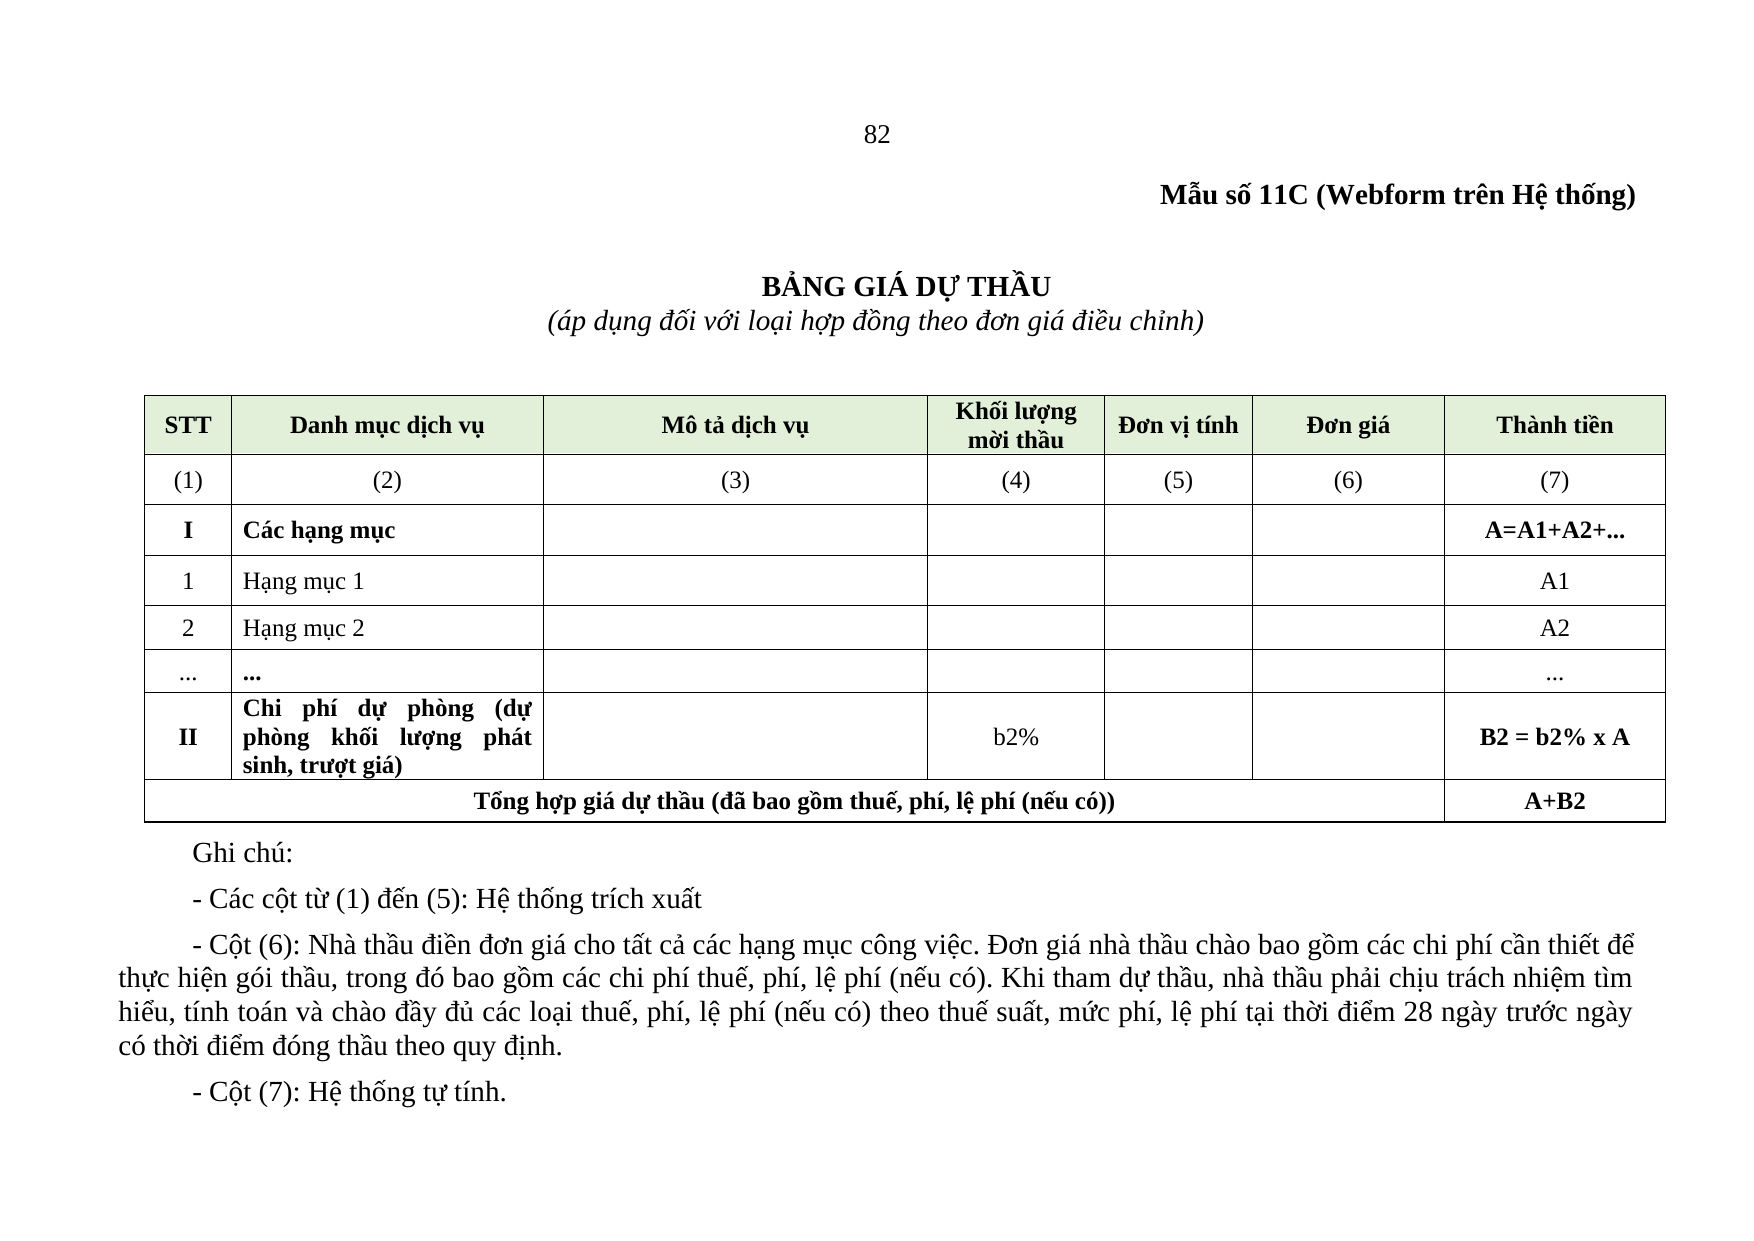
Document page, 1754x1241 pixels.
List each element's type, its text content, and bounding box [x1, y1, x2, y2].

table_cell (1) [145, 455, 231, 504]
table_cell Chi phí dự phòng (dự phòng khối lượng phát sinh, trượt giá) [232, 693, 543, 779]
table_header Danh mục dịch vụ [232, 396, 543, 453]
table_cell ... [1445, 650, 1665, 692]
text Ghi chú: [118, 835, 1636, 868]
table_cell [544, 650, 927, 692]
table_cell (6) [1253, 455, 1444, 504]
table_header Khối lượng mời thầu [928, 396, 1104, 453]
table_cell Hạng mục 1 [232, 556, 543, 605]
table_cell [544, 606, 927, 649]
table_header Đơn giá [1253, 396, 1444, 453]
table_cell Hạng mục 2 [232, 606, 543, 649]
text - Cột (7): Hệ thống tự tính. [118, 1074, 1636, 1107]
table_cell Các hạng mục [232, 505, 543, 554]
table_cell (7) [1445, 455, 1665, 504]
table_header STT [145, 396, 231, 453]
table_cell [928, 556, 1104, 605]
table_cell [1105, 693, 1252, 779]
table_cell A=A1+A2+... [1445, 505, 1665, 554]
table_cell (4) [928, 455, 1104, 504]
table_cell [928, 650, 1104, 692]
text - Các cột từ (1) đến (5): Hệ thống trích xuất [118, 881, 1636, 914]
text BẢNG GIÁ DỰ THẦU (áp dụng đối với loại hợp đồng theo đơn giá điều chỉnh) [118, 269, 1636, 336]
table_cell [1253, 650, 1444, 692]
table_cell [1253, 556, 1444, 605]
table_cell [1253, 693, 1444, 779]
table_header Mô tả dịch vụ [544, 396, 927, 453]
table_cell [544, 505, 927, 554]
table_cell 1 [145, 556, 231, 605]
table_cell ... [145, 650, 231, 692]
table_cell A1 [1445, 556, 1665, 605]
table_cell (2) [232, 455, 543, 504]
table_cell II [145, 693, 231, 779]
table_cell [1105, 505, 1252, 554]
table_header Thành tiền [1445, 396, 1665, 453]
table_header Đơn vị tính [1105, 396, 1252, 453]
table_cell [928, 606, 1104, 649]
table_cell [544, 693, 927, 779]
text - Cột (6): Nhà thầu điền đơn giá cho tất cả các hạng mục công việc. Đơn giá nhà thầu chào bao gồm các chi phí cần thiết để thực hiện gói thầu, trong đó bao gồm các chi phí thuế, phí, lệ phí (nếu có). Khi tham dự thầu, nhà thầu phải chịu trách nhiệm tìm hiểu, tính toán và chào đầy đủ các loại thuế, phí, lệ phí (nếu có) theo thuế suất, mức phí, lệ phí tại thời điểm 28 ngày trước ngày có thời điểm đóng thầu theo quy định. [118, 927, 1636, 1061]
table_cell [544, 556, 927, 605]
table_cell B2 = b2% x A [1445, 693, 1665, 779]
text Mẫu số 11C (Webform trên Hệ thống) [118, 177, 1636, 211]
table_cell (3) [544, 455, 927, 504]
table_cell (5) [1105, 455, 1252, 504]
table_cell ... [232, 650, 543, 692]
table_cell Tổng hợp giá dự thầu (đã bao gồm thuế, phí, lệ phí (nếu có)) [145, 780, 1444, 821]
table_cell [928, 505, 1104, 554]
table_cell I [145, 505, 231, 554]
table_cell [1105, 606, 1252, 649]
table_cell [1105, 556, 1252, 605]
table_cell [1105, 650, 1252, 692]
table_cell A2 [1445, 606, 1665, 649]
table_cell A+B2 [1445, 780, 1665, 821]
table_cell [1253, 505, 1444, 554]
table_cell [1253, 606, 1444, 649]
table_cell 2 [145, 606, 231, 649]
table_cell b2% [928, 693, 1104, 779]
